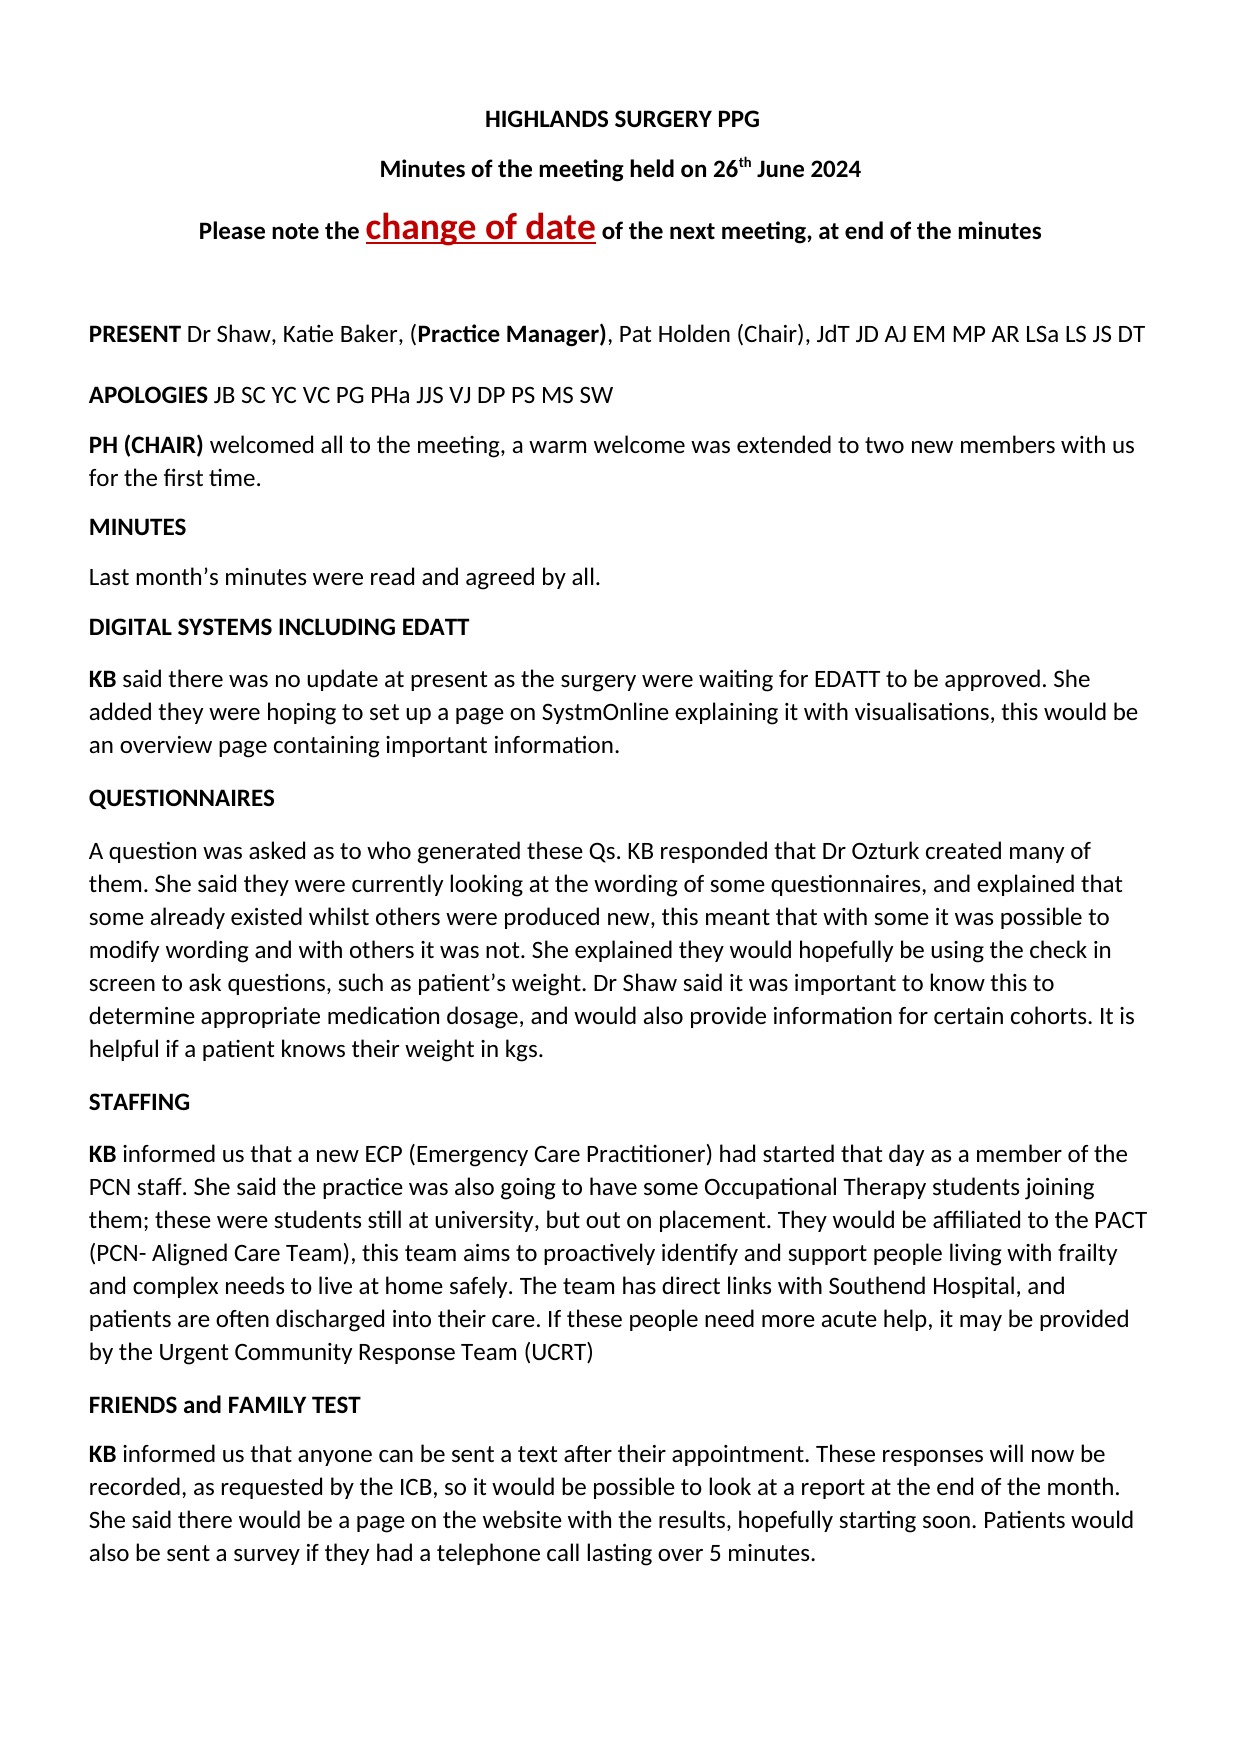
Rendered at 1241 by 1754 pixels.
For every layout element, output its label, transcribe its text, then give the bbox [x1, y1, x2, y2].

text Minutes of the meeting held on 26th June 2024 [89, 153, 1152, 183]
text KB informed us that a new ECP (Emergency Care Practitioner) had started that day as a member of the PCN staff. She said the practice was also going to have some Occupational Therapy students joining them; these were students still at university, but out on placement. They would be affiliated to the PACT (PCN- Aligned Care Team), this team aims to proactively identify and support people living with frailty and complex needs to live at home safely. The team has direct links with Southend Hospital, and patients are often discharged into their care. If these people need more acute help, it may be provided by the Urgent Community Response Team (UCRT) [89, 1138, 1152, 1367]
text Last month’s minutes were read and agreed by all. [89, 561, 1152, 592]
text A question was asked as to who generated these Qs. KB responded that Dr Ozturk created many of them. She said they were currently looking at the wording of some questionnaires, and explained that some already existed whilst others were produced new, this meant that with some it was possible to modify wording and with others it was not. She explained they would hopefully be using the check in screen to ask questions, such as patient’s weight. Dr Shaw said it was important to know this to determine appropriate medication dosage, and would also provide information for certain cohorts. It is helpful if a patient knows their weight in kgs. [89, 835, 1152, 1063]
text Please note the change of date of the next meeting, at end of the minutes [89, 203, 1152, 248]
text HIGHLANDS SURGERY PPG [59, 103, 1186, 134]
text APOLOGIES JB SC YC VC PG PHa JJS VJ DP PS MS SW [89, 379, 1152, 410]
text DIGITAL SYSTEMS INCLUDING EDATT [89, 611, 1152, 641]
text MINUTES [89, 511, 1152, 542]
text KB said there was no update at present as the surgery were waiting for EDATT to be approved. She added they were hoping to set up a page on SystmOnline explaining it with visualisations, this would be an overview page containing important information. [89, 663, 1152, 760]
text PRESENT Dr Shaw, Katie Baker, (Practice Manager), Pat Holden (Chair), JdT JD AJ EM MP AR LSa LS JS DT [89, 318, 1152, 349]
text PH (CHAIR) welcomed all to the meeting, a warm welcome was extended to two new members with us for the first time. [89, 429, 1152, 492]
text STAFFING [89, 1086, 1152, 1116]
text QUESTIONNAIRES [89, 782, 1152, 813]
text KB informed us that anyone can be sent a text after their appointment. These responses will now be recorded, as requested by the ICB, so it would be possible to look at a report at the end of the month. She said there would be a page on the website with the results, hopefully starting soon. Patients would also be sent a survey if they had a telephone call lasting over 5 minutes. [89, 1438, 1152, 1568]
text FRIENDS and FAMILY TEST [89, 1389, 1152, 1419]
